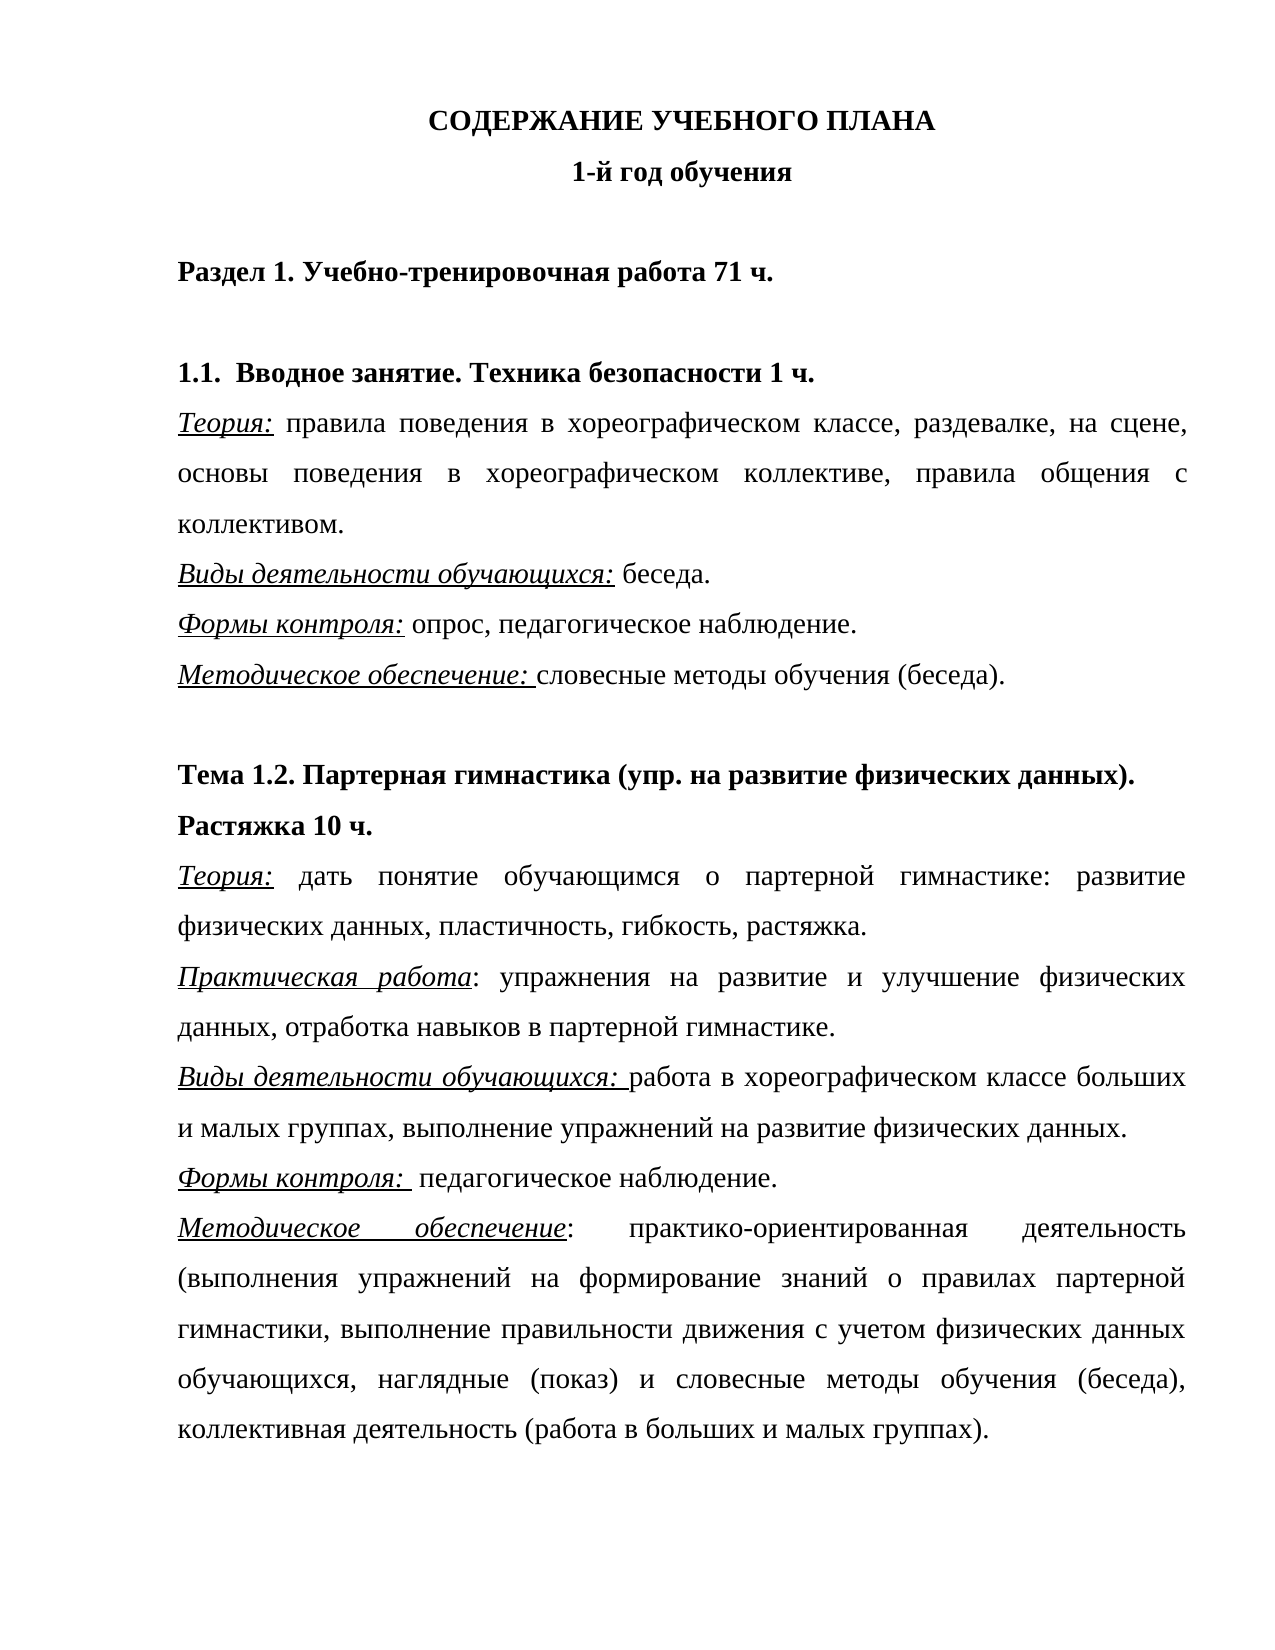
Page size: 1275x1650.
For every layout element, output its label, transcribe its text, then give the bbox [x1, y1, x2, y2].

text Методическое обеспечение: практико-ориентированная деятельность (выполнения упражнений на формирование знаний о правилах партерной гимнастики, выполнение правильности движения с учетом физических данных обучающихся, наглядные (показ) и словесные методы обучения (беседа), коллективная деятельность (работа в больших и малых группах). [177, 1210, 1186, 1445]
text Тема 1.2. Партерная гимнастика (упр. на развитие физических данных). Растяжка 10 ч. [177, 757, 1186, 841]
text 1-й год обучения [177, 154, 1186, 187]
text Теория: дать понятие обучающимся о партерной гимнастике: развитие физических данных, пластичность, гибкость, растяжка. [177, 858, 1186, 942]
text Формы контроля: опрос, педагогическое наблюдение. [177, 607, 1188, 640]
text Формы контроля: педагогическое наблюдение. [177, 1160, 1186, 1193]
text Виды деятельности обучающихся: беседа. [177, 556, 1188, 590]
text Раздел 1. Учебно-тренировочная работа 71 ч. [177, 254, 1186, 288]
text Практическая работа: упражнения на развитие и улучшение физических данных, отработка навыков в партерной гимнастике. [177, 959, 1186, 1043]
text Методическое обеспечение: словесные методы обучения (беседа). [177, 657, 1188, 690]
text СОДЕРЖАНИЕ УЧЕБНОГО ПЛАНА [177, 103, 1186, 137]
text 1.1. Вводное занятие. Техника безопасности 1 ч. [177, 355, 1186, 388]
text Виды деятельности обучающихся: работа в хореографическом классе больших и малых группах, выполнение упражнений на развитие физических данных. [177, 1059, 1186, 1143]
text Теория: правила поведения в хореографическом классе, раздевалке, на сцене, основы поведения в хореографическом коллективе, правила общения с коллективом. [177, 405, 1188, 539]
